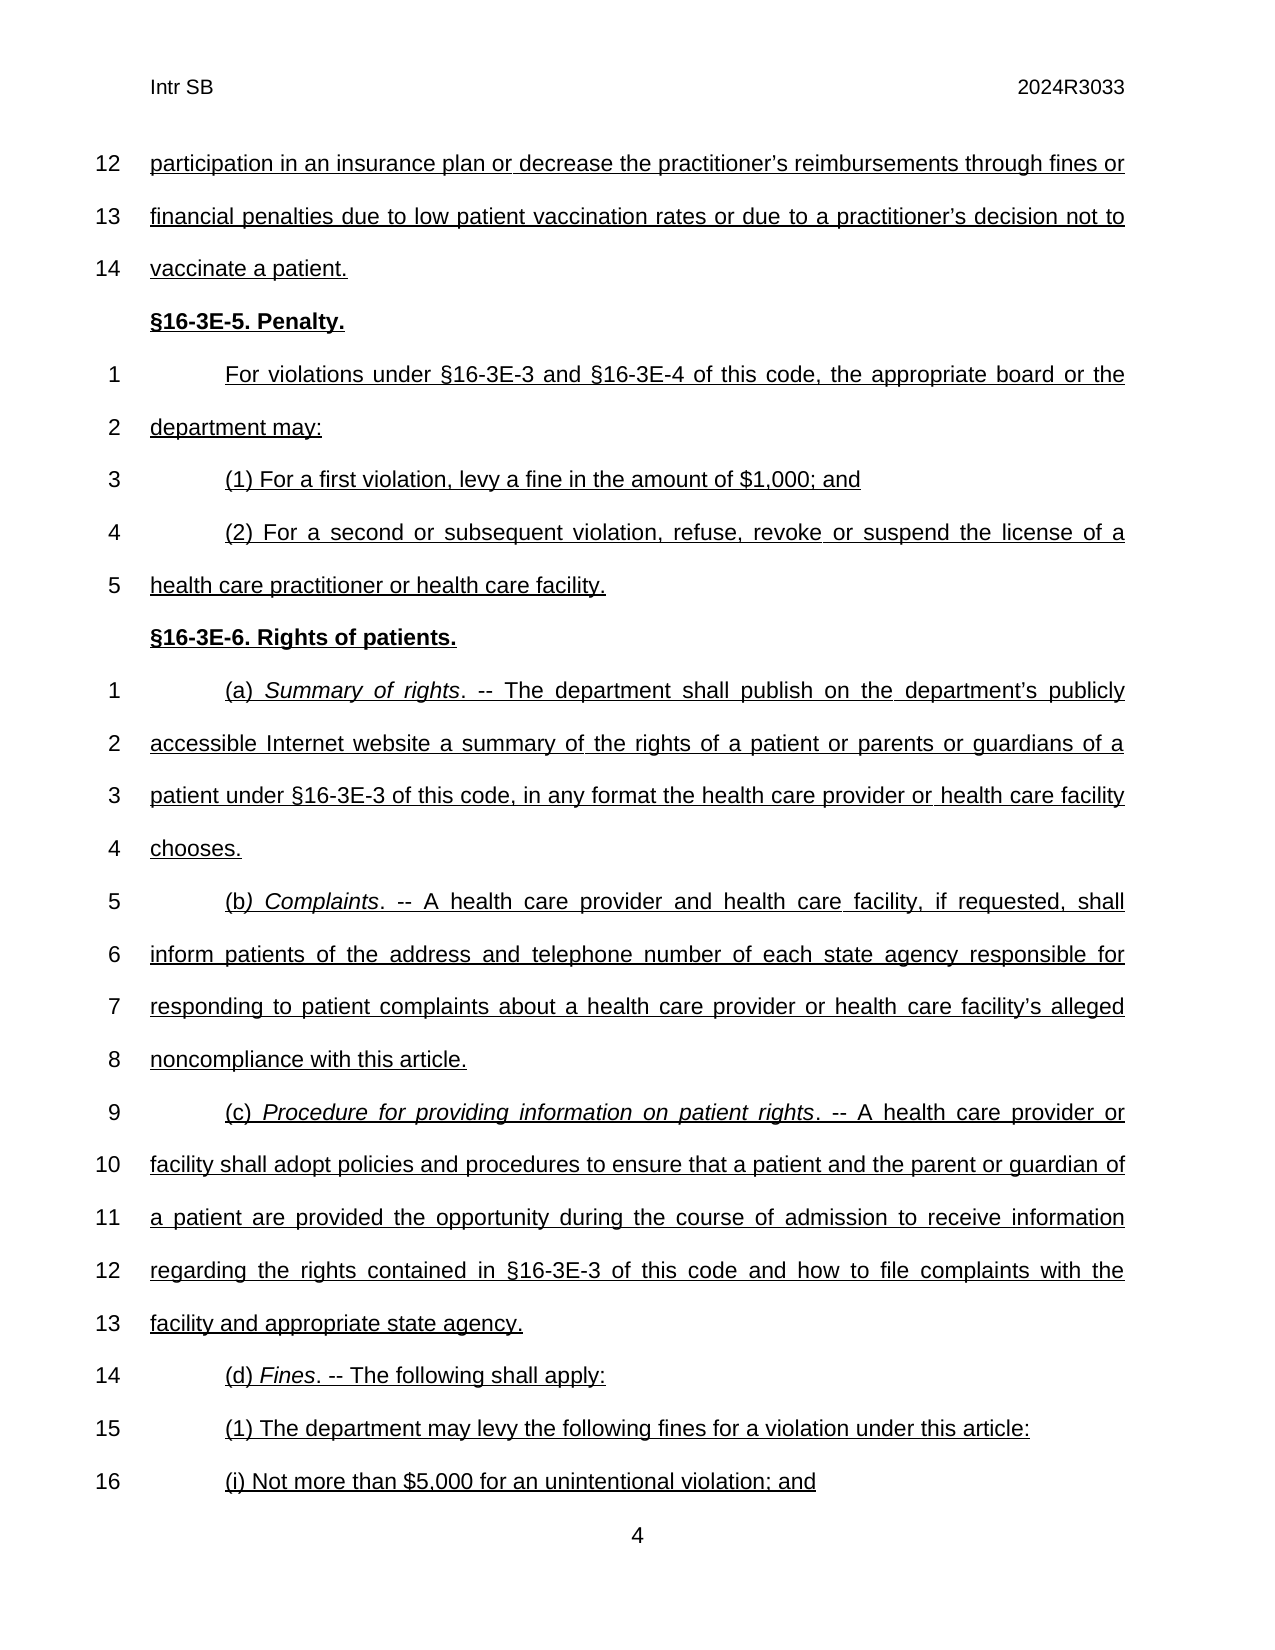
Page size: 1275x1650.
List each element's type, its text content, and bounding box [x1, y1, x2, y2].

text (b) Complaints. -- A health care provider and health care facility, if requested, shall inform patients of the address and telephone number of each state agency responsible for responding to patient complaints about a health care provider or health care facility’s alleged noncompliance with this article. [150, 1017, 1125, 1072]
text (1) For a first violation, levy a fine in the amount of $1,000; and [150, 466, 1125, 493]
text (i) Not more than $5,000 for an unintentional violation; and [150, 1468, 1125, 1494]
text (c) Procedure for providing information on patient rights. -- A health care provider or facility shall adopt policies and procedures to ensure that a patient and the parent or guardian of a patient are provided the opportunity during the course of admission to receive information regarding the rights contained in §16-3E-3 of this code and how to file complaints with the facility and appropriate state agency. [150, 1228, 1125, 1280]
text (1) The department may levy the following fines for a violation under this article: [150, 1415, 1125, 1441]
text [150, 150, 1125, 173]
text (a) Summary of rights. -- The department shall publish on the department’s publicly accessible Internet website a summary of the rights of a patient or parents or guardians of a patient under §16-3E-3 of this code, in any format the health care provider or health care facility chooses. [150, 806, 1125, 862]
text (c) Procedure for providing information on patient rights. -- A health care provider or facility shall adopt policies and procedures to ensure that a patient and the parent or guardian of a patient are provided the opportunity during the course of admission to receive information regarding the rights contained in §16-3E-3 of this code and how to file complaints with the facility and appropriate state agency. [150, 1099, 1125, 1174]
text (c) Procedure for providing information on patient rights. -- A health care provider or facility shall adopt policies and procedures to ensure that a patient and the parent or guardian of a patient are provided the opportunity during the course of admission to receive information regarding the rights contained in §16-3E-3 of this code and how to file complaints with the facility and appropriate state agency. [150, 1175, 1125, 1227]
text (b) Complaints. -- A health care provider and health care facility, if requested, shall inform patients of the address and telephone number of each state agency responsible for responding to patient complaints about a health care provider or health care facility’s alleged noncompliance with this article. [150, 888, 1125, 963]
text (a) Summary of rights. -- The department shall publish on the department’s publicly accessible Internet website a summary of the rights of a patient or parents or guardians of a patient under §16-3E-3 of this code, in any format the health care provider or health care facility chooses. [150, 677, 1125, 805]
text For violations under §16-3E-3 and §16-3E-4 of this code, the appropriate board or the department may: [150, 361, 1125, 440]
text (b) Complaints. -- A health care provider and health care facility, if requested, shall inform patients of the address and telephone number of each state agency responsible for responding to patient complaints about a health care provider or health care facility’s alleged noncompliance with this article. [150, 965, 1125, 1016]
text (2) For a second or subsequent violation, refuse, revoke or suspend the license of a health care practitioner or health care facility. [150, 519, 1125, 598]
subtitle §16-3E-5. Penalty. [150, 308, 1125, 334]
subtitle §16-3E-6. Rights of patients. [150, 624, 1125, 651]
text (d) Fines. -- The following shall apply: [150, 1362, 1125, 1389]
text (c) Procedure for providing information on patient rights. -- A health care provider or facility shall adopt policies and procedures to ensure that a patient and the parent or guardian of a patient are provided the opportunity during the course of admission to receive information regarding the rights contained in §16-3E-3 of this code and how to file complaints with the facility and appropriate state agency. [150, 1281, 1125, 1336]
